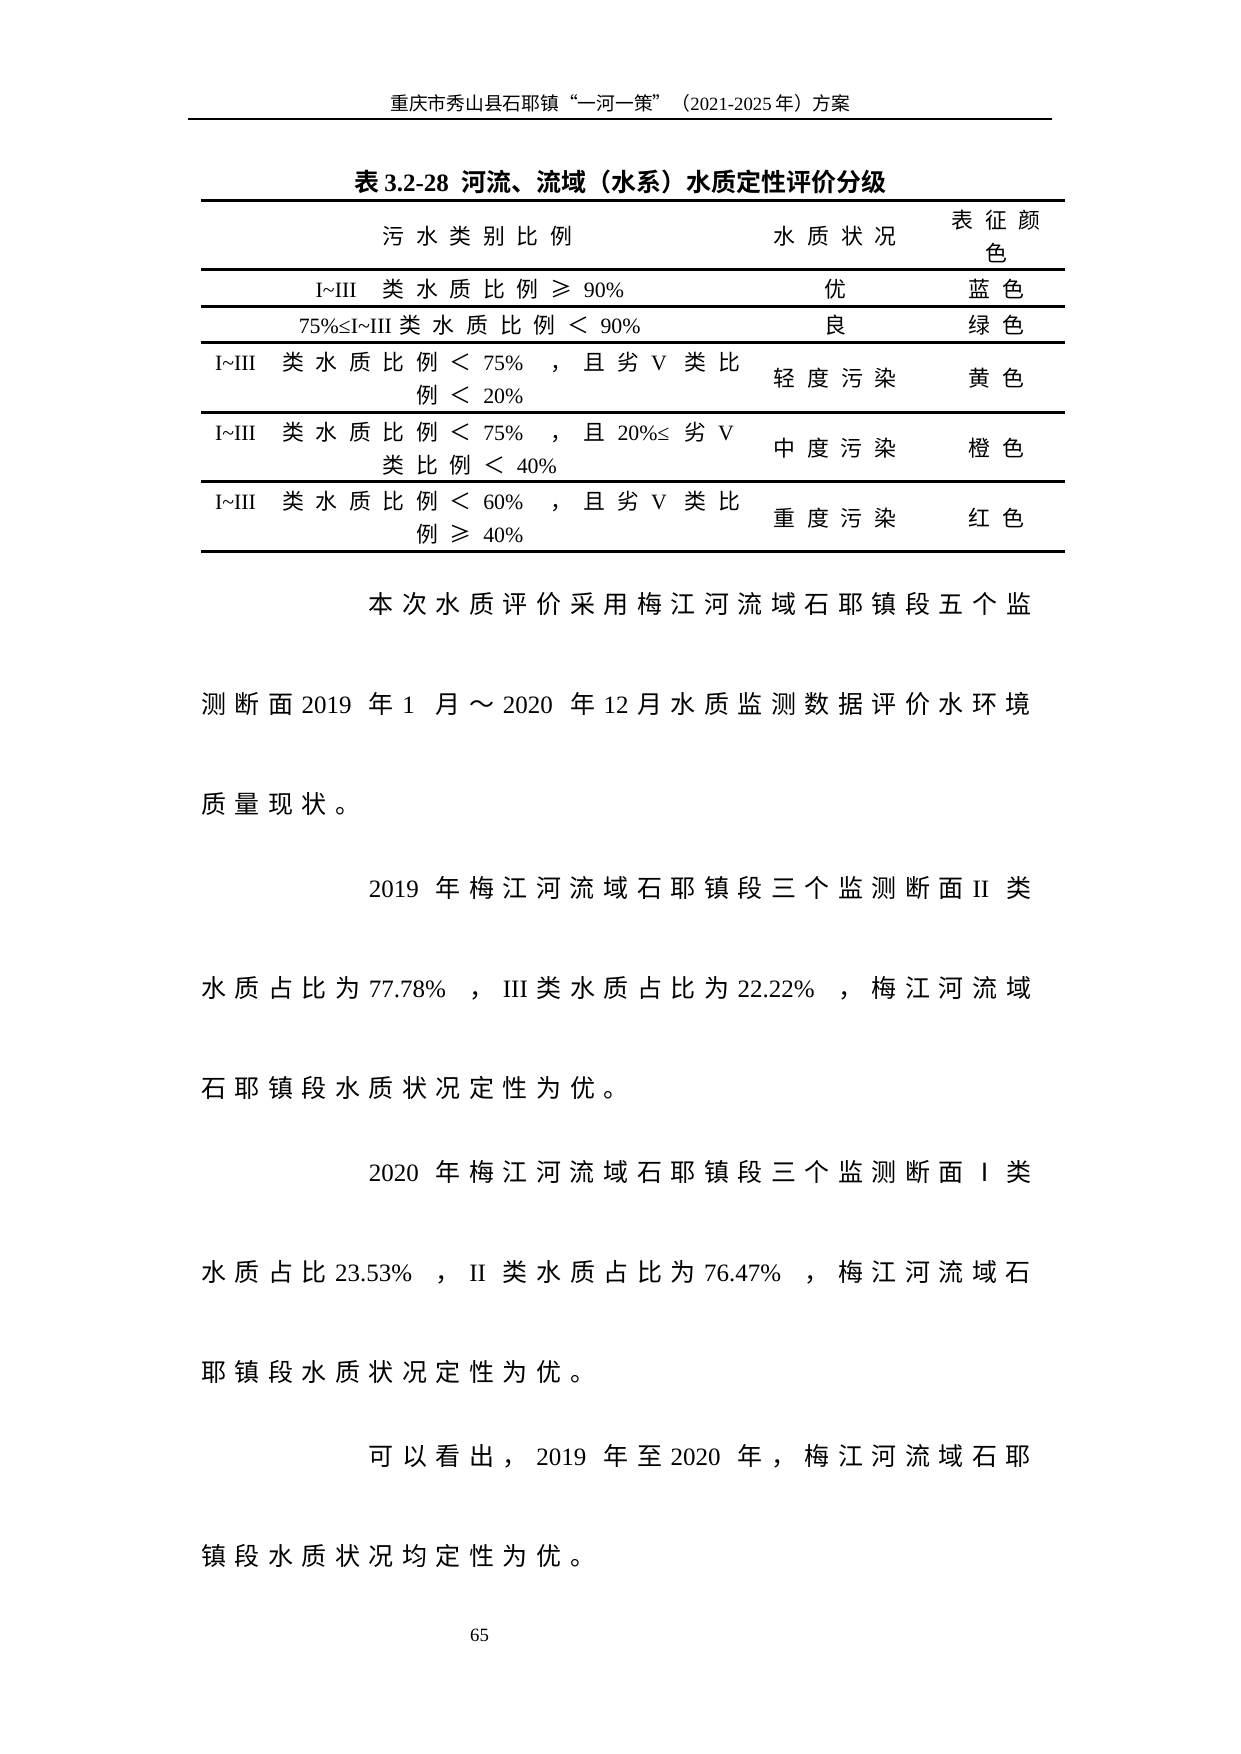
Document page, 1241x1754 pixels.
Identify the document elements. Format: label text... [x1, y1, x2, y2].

table_cell I~III类水质比例＜60%，且劣V类比例≥40% [201, 483, 765, 550]
table_header 污水类别比例 [201, 202, 765, 268]
text 2020年梅江河流域石耶镇段三个监测断面Ⅰ类水质占比23.53%，II类水质占比为76.47%，梅江河流域石耶镇段水质状况定性为优。 [201, 1138, 1039, 1403]
table_header 水质状况 [765, 202, 910, 268]
table_cell 蓝色 [910, 271, 1065, 305]
table_cell 绿色 [910, 308, 1065, 341]
table_cell 轻度污染 [765, 344, 910, 411]
table_header 表征颜色 [910, 202, 1065, 268]
table_cell 橙色 [910, 414, 1065, 480]
table_cell 良 [765, 308, 910, 341]
text 可以看出，2019年至2020年，梅江河流域石耶镇段水质状况均定性为优。 [201, 1422, 1039, 1588]
table_cell 75%≤I~III类水质比例＜90% [201, 308, 765, 341]
table_cell I~III类水质比例≥90% [201, 271, 765, 305]
table_cell I~III类水质比例＜75%，且20%≤劣V类比例＜40% [201, 414, 765, 480]
table_cell 中度污染 [765, 414, 910, 480]
text 表3.2-28 河流、流域（水系）水质定性评价分级 [201, 162, 1039, 199]
table_cell I~III类水质比例＜75%，且劣V类比例＜20% [201, 344, 765, 411]
text 2019年梅江河流域石耶镇段三个监测断面II类水质占比为77.78%，III类水质占比为22.22%，梅江河流域石耶镇段水质状况定性为优。 [201, 854, 1039, 1119]
table_cell 优 [765, 271, 910, 305]
table_cell 红色 [910, 483, 1065, 550]
table_cell 重度污染 [765, 483, 910, 550]
text 本次水质评价采用梅江河流域石耶镇段五个监测断面2019年1月～2020年12月水质监测数据评价水环境质量现状。 [201, 570, 1039, 836]
table_cell 黄色 [910, 344, 1065, 411]
